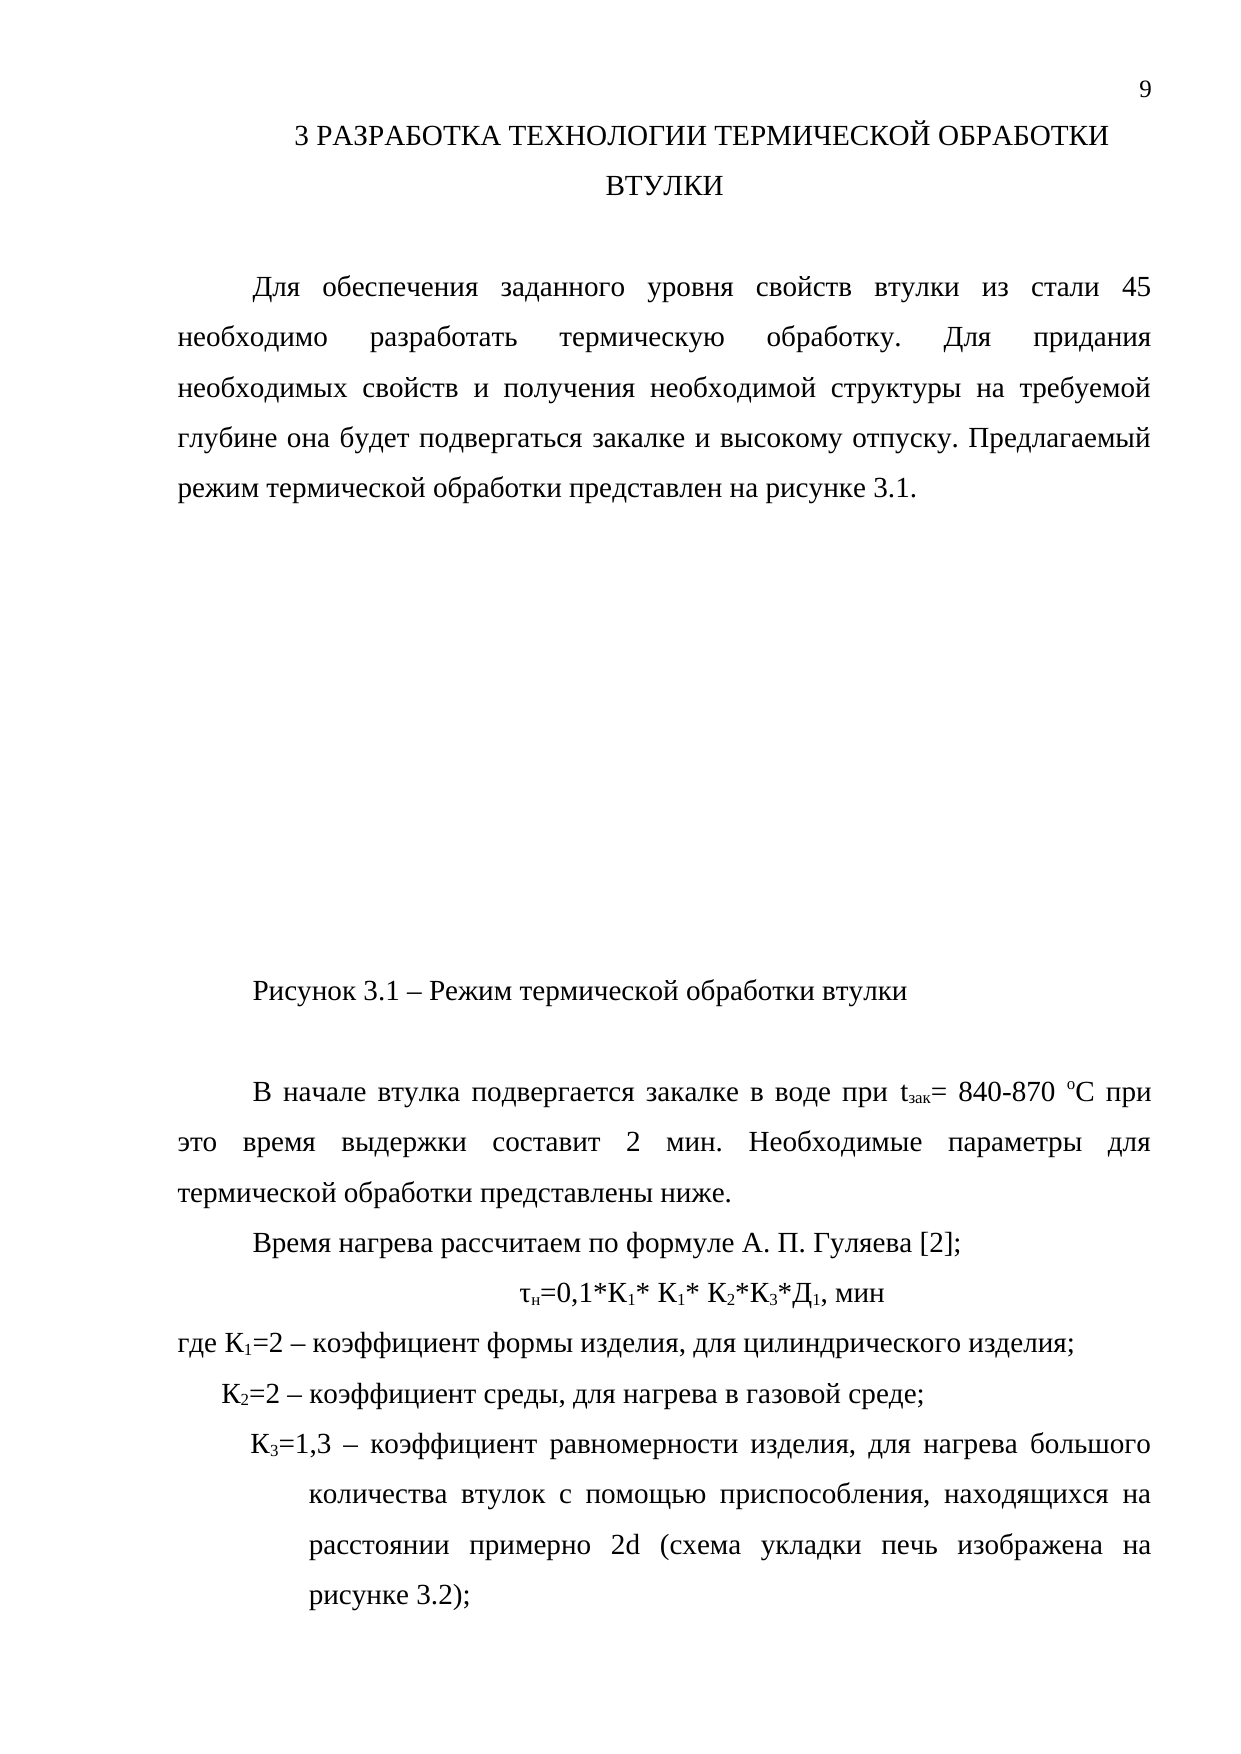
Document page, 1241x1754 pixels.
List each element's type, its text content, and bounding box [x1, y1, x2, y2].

text Рисунок 3.1 – Режим термической обработки втулки [177, 973, 1152, 1007]
text 3 РАЗРАБОТКА ТЕХНОЛОГИИ ТЕРМИЧЕСКОЙ ОБРАБОТКИ ВТУЛКИ [177, 118, 1152, 202]
text Время нагрева рассчитаем по формуле А. П. Гуляева [2]; [177, 1225, 1152, 1258]
text К3=1,3 – коэффициент равномерности изделия, для нагрева большого количества втулок с помощью приспособления, находящихся на расстоянии примерно 2d (схема укладки печь изображена на рисунке 3.2); [177, 1426, 1152, 1611]
text τн=0,1*К1* К1* К2*К3*Д1, мин [177, 1275, 1152, 1309]
text К2=2 – коэффициент среды, для нагрева в газовой среде; [177, 1376, 1152, 1409]
text В начале втулка подвергается закалке в воде при tзак= 840-870 оС при это время выдержки составит 2 мин. Необходимые параметры для термической обработки представлены ниже. [177, 1074, 1152, 1208]
text где К1=2 – коэффициент формы изделия, для цилиндрического изделия; [177, 1326, 1152, 1359]
text Для обеспечения заданного уровня свойств втулки из стали 45 необходимо разработать термическую обработку. Для придания необходимых свойств и получения необходимой структуры на требуемой глубине она будет подвергаться закалке и высокому отпуску. Предлагаемый режим термической обработки представлен на рисунке 3.1. [177, 269, 1152, 504]
